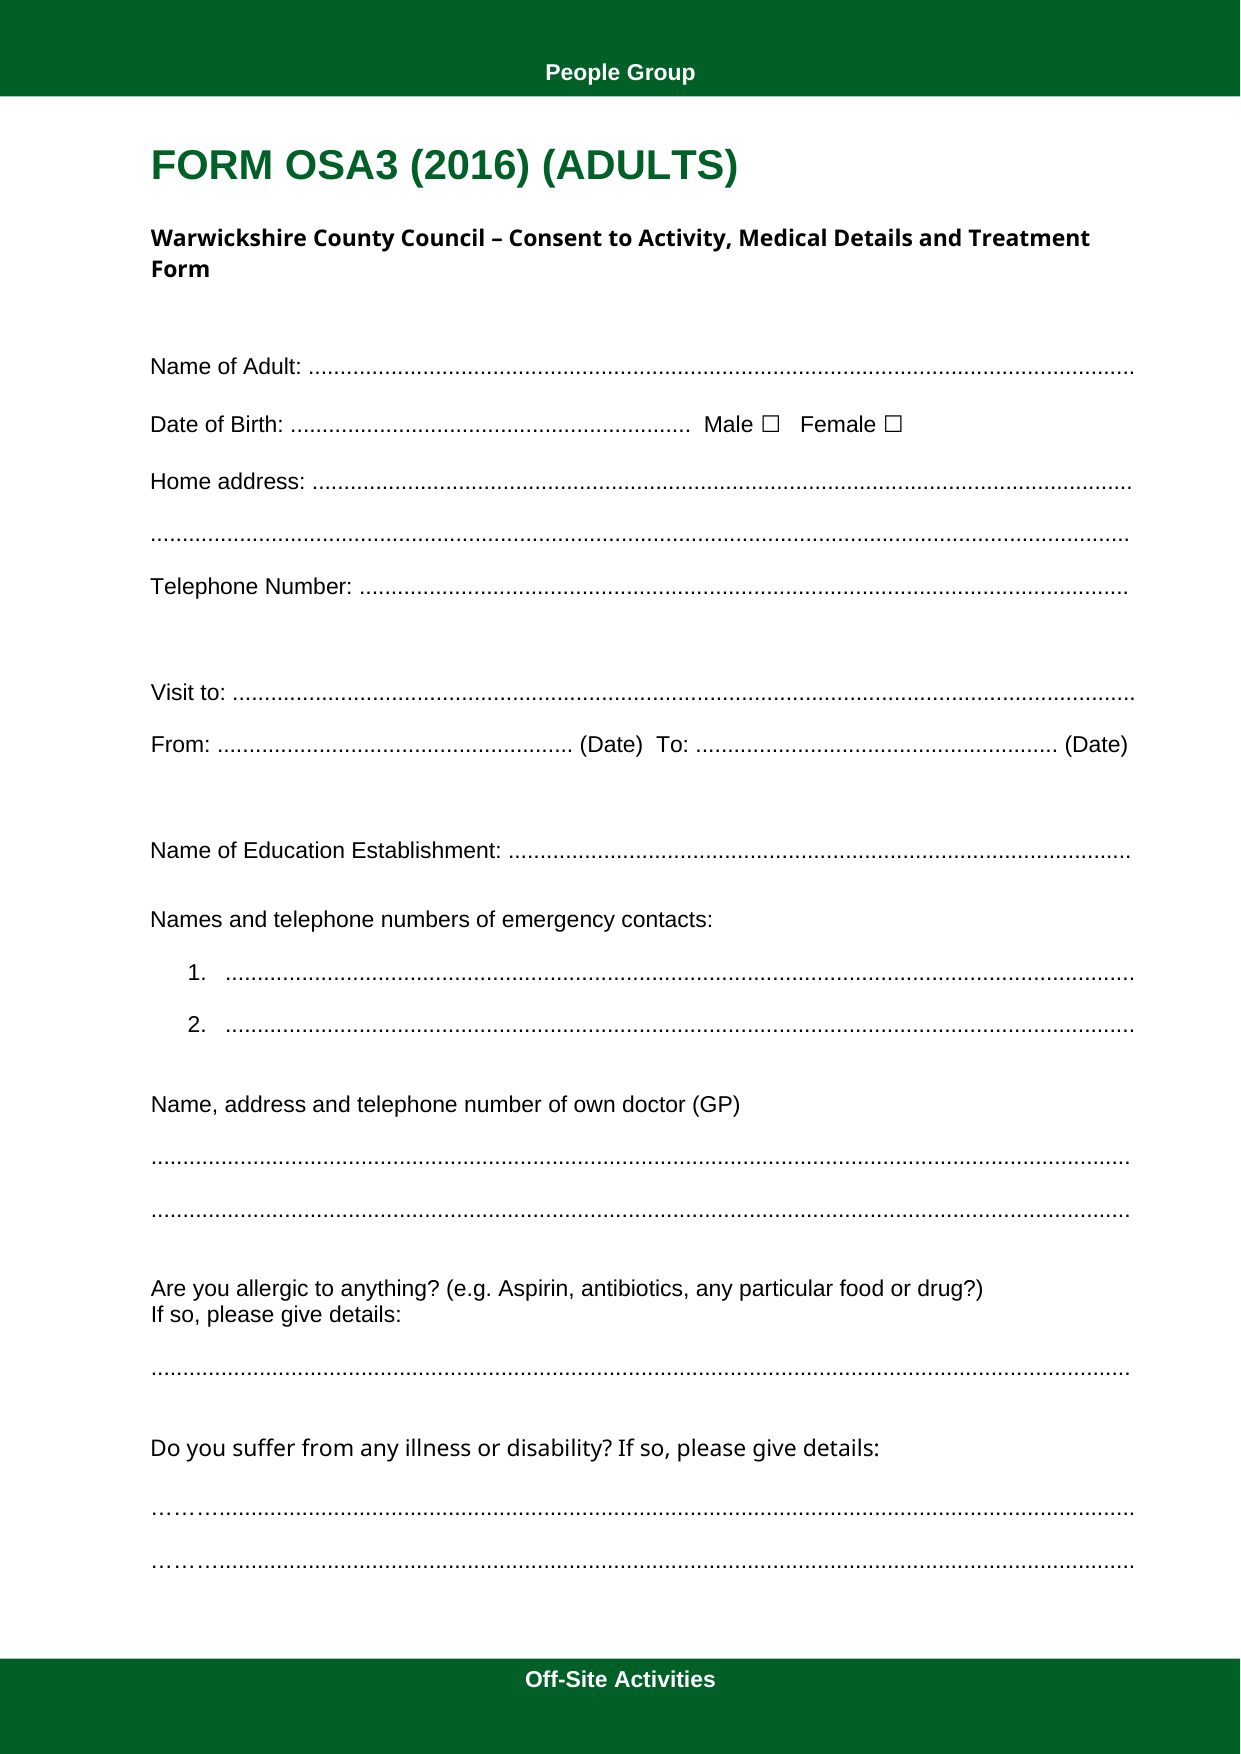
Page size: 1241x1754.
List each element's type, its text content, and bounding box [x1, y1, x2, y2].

text FORM OSA3 (2016) (ADULTS) [151, 140, 1137, 188]
text Names and telephone numbers of emergency contacts: [150, 906, 1137, 932]
text If so, please give details: [151, 1301, 1137, 1328]
text .......................................................................................................................................................... [151, 1354, 1137, 1380]
text .......................................................................................................................................................... [150, 520, 1137, 547]
text Telephone Number: ......................................................................................................................... [150, 573, 1137, 599]
list ............................................................................................................................................... [187, 1011, 1137, 1038]
text Name of Adult: .................................................................................................................................. [150, 353, 1137, 379]
list ............................................................................................................................................... [187, 959, 1137, 985]
text Home address: ................................................................................................................................. [150, 468, 1137, 494]
text Name of Education Establishment: .................................................................................................. [150, 837, 1137, 863]
text Date of Birth: ............................................................... Male Female [150, 408, 1137, 439]
text ………................................................................................................................................................ [150, 1547, 1137, 1573]
text Visit to: .............................................................................................................................................. [151, 678, 1137, 705]
text .......................................................................................................................................................... [151, 1196, 1137, 1222]
text Do you suffer from any illness or disability? If so, please give details: [150, 1431, 1137, 1463]
text Are you allergic to anything? (e.g. Aspirin, antibiotics, any particular food or drug?) [151, 1275, 1137, 1301]
text ………................................................................................................................................................ [150, 1494, 1137, 1520]
text .......................................................................................................................................................... [151, 1143, 1137, 1169]
text Warwickshire County Council – Consent to Activity, Medical Details and Treatment Form [151, 222, 1137, 284]
text From: ........................................................ (Date) To: ......................................................... (Date) [151, 731, 1137, 757]
text Name, address and telephone number of own doctor (GP) [151, 1091, 1137, 1117]
